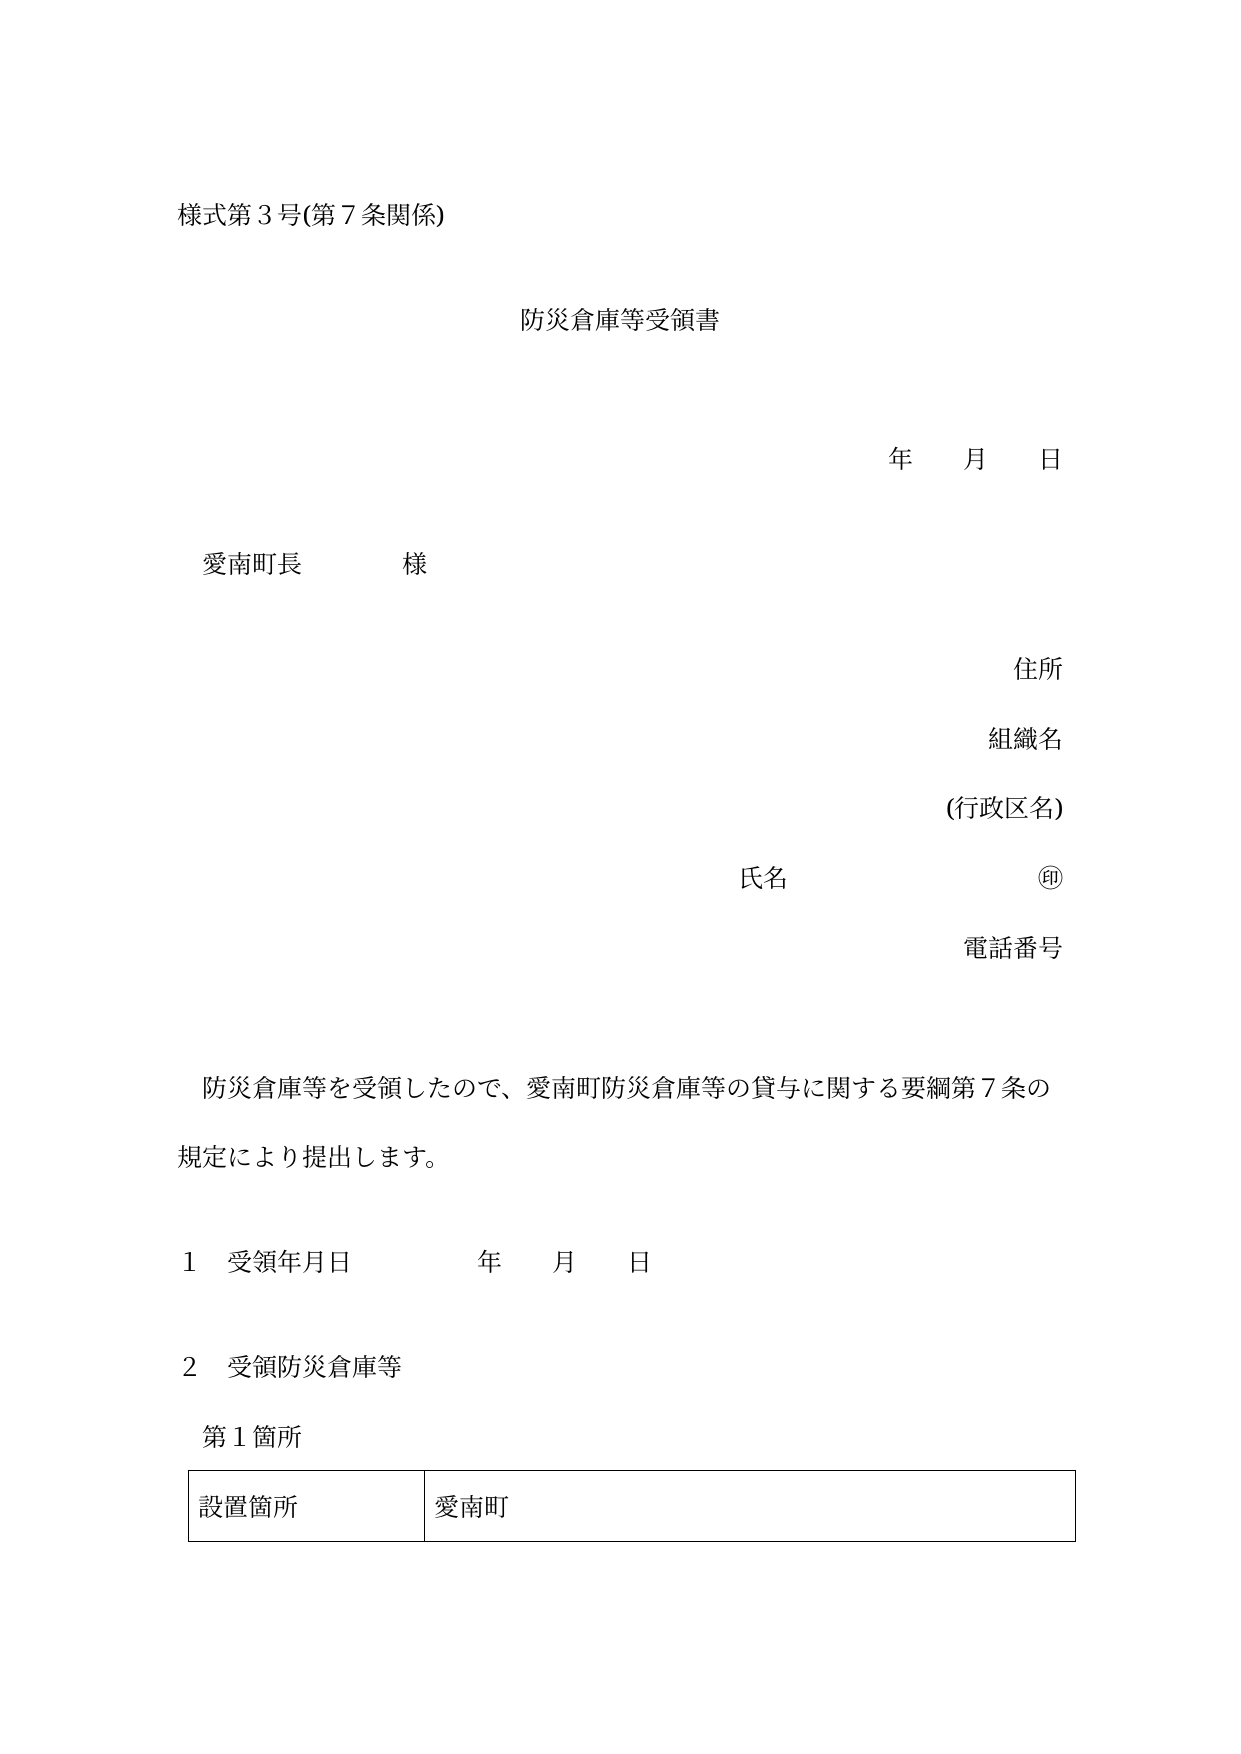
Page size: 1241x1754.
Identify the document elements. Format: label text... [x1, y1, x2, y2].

text １ 受領年月日 年 月 日 [177, 1226, 1063, 1296]
text (行政区名) [177, 772, 1063, 842]
text 住所 [177, 633, 1063, 702]
table_header 愛南町 [425, 1471, 1075, 1541]
text 第１箇所 [177, 1400, 1063, 1470]
text 氏名 ㊞ [177, 842, 1063, 912]
text 防災倉庫等受領書 [177, 284, 1063, 353]
text 様式第３号(第７条関係) [177, 179, 1063, 249]
text 年 月 日 [177, 423, 1063, 493]
text 組織名 [177, 702, 1063, 772]
text 防災倉庫等を受領したので、愛南町防災倉庫等の貸与に関する要綱第７条の規定により提出します。 [177, 1051, 1063, 1191]
text 電話番号 [177, 912, 1063, 982]
text 愛南町長 様 [177, 528, 1063, 598]
table_header 設置箇所 [189, 1471, 424, 1541]
text ２ 受領防災倉庫等 [177, 1331, 1063, 1400]
